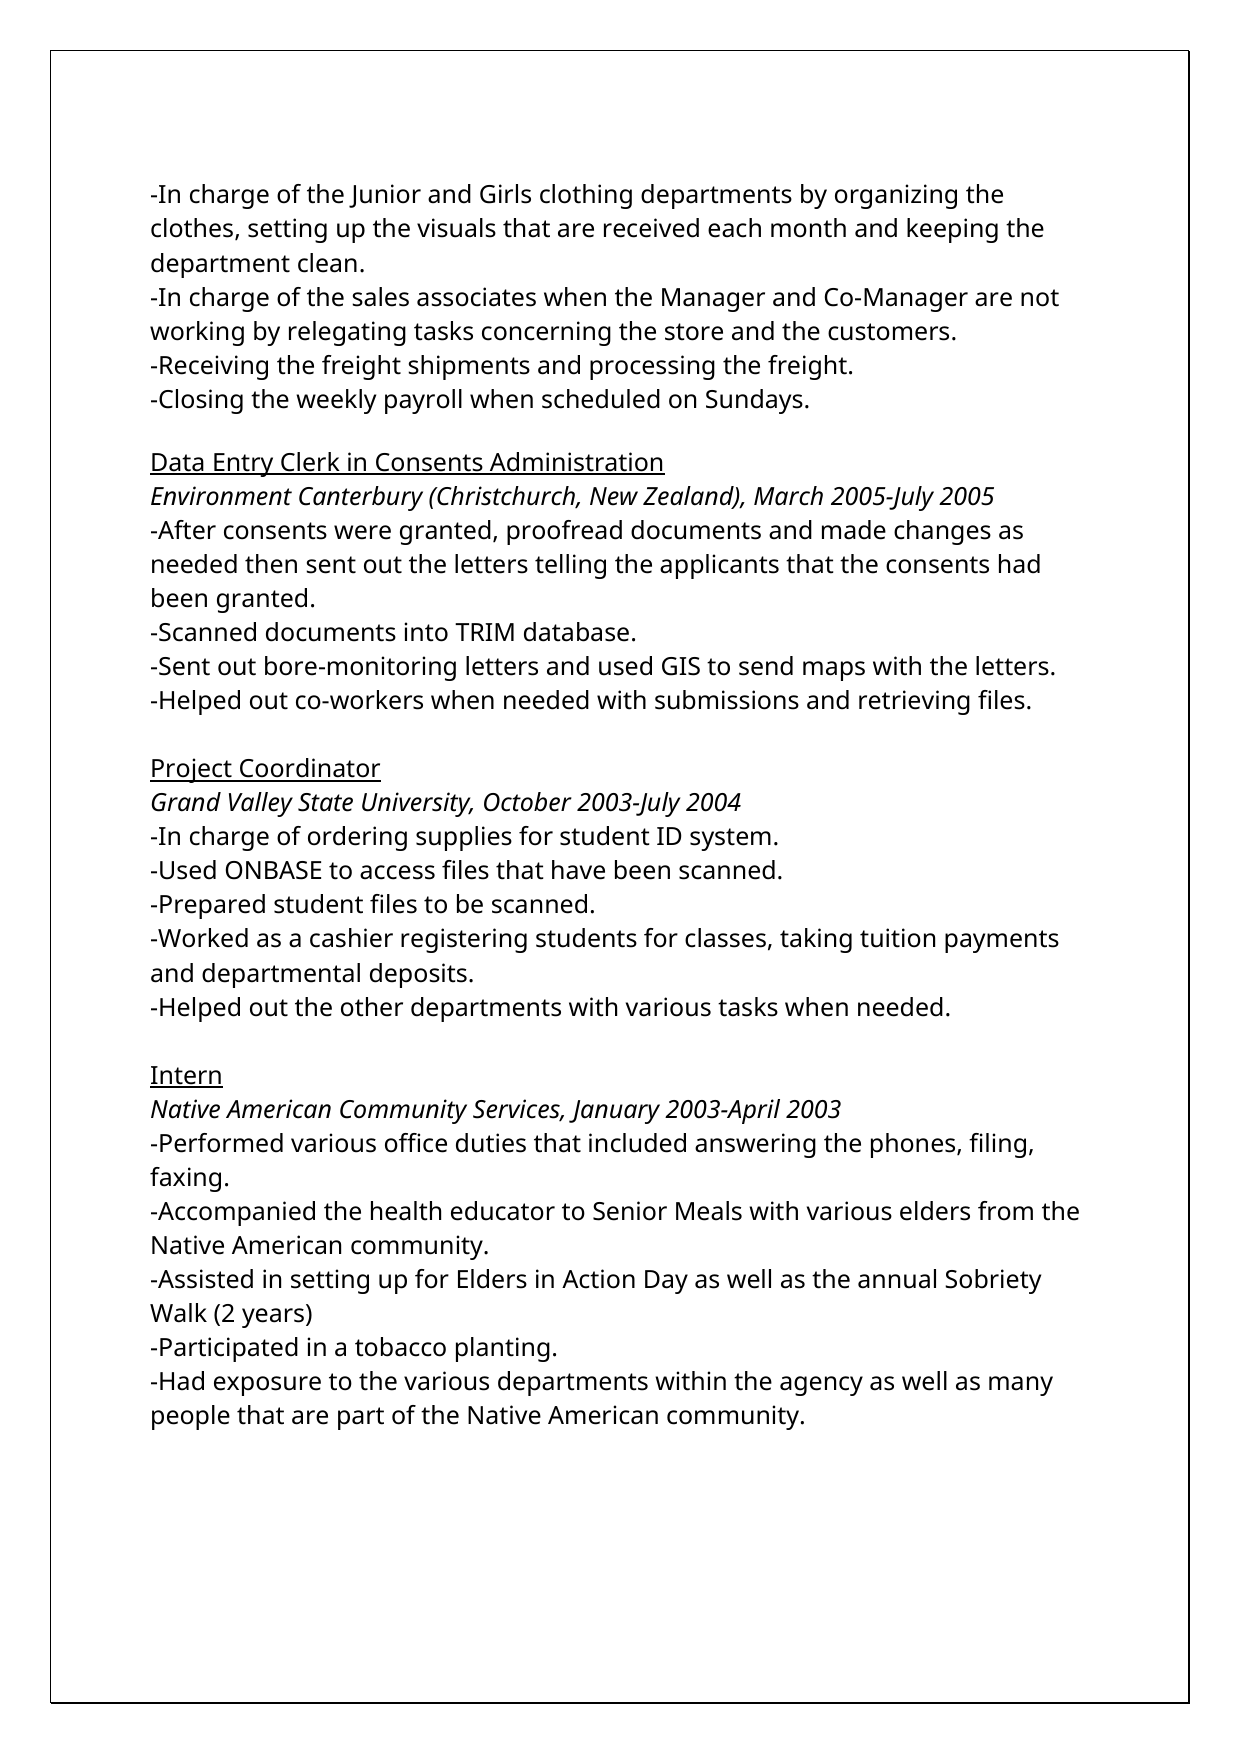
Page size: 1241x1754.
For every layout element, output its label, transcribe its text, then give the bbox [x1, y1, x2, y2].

text -Accompanied the health educator to Senior Meals with various elders from the Native American community. [150, 1194, 1089, 1262]
text -Sent out bore-monitoring letters and used GIS to send maps with the letters. [150, 649, 1089, 683]
subtitle Project Coordinator [150, 751, 1089, 785]
subtitle Native American Community Services, January 2003-April 2003 [150, 1091, 1089, 1126]
text -Scanned documents into TRIM database. [150, 614, 1089, 649]
text -After consents were granted, proofread documents and made changes as needed then sent out the letters telling the applicants that the consents had been granted. [150, 512, 1089, 614]
text -In charge of the Junior and Girls clothing departments by organizing the clothes, setting up the visuals that are received each month and keeping the department clean. [150, 177, 1089, 279]
subtitle Environment (), March 2005-July 2005 [150, 478, 1089, 512]
text -Participated in a tobacco planting. [150, 1330, 1089, 1364]
text -In charge of ordering supplies for student ID system. [150, 819, 1089, 853]
text -Closing the weekly payroll when scheduled on Sundays. [150, 381, 1089, 416]
subtitle Data Entry Clerk in Consents Administration [150, 444, 1089, 478]
text -Assisted in setting up for Elders in Action Day as well as the annual Sobriety Walk (2 years) [150, 1262, 1089, 1330]
text -Helped out the other departments with various tasks when needed. [150, 989, 1089, 1023]
text -Worked as a cashier registering students for classes, taking tuition payments and departmental deposits. [150, 921, 1089, 989]
text -In charge of the sales associates when the Manager and Co-Manager are not working by relegating tasks concerning the store and the customers. [150, 279, 1089, 347]
text -Helped out co-workers when needed with submissions and retrieving files. [150, 683, 1089, 717]
text -Had exposure to the various departments within the agency as well as many people that are part of the Native American community. [150, 1364, 1089, 1432]
subtitle , October 2003-July 2004 [150, 785, 1089, 819]
subtitle Intern [150, 1057, 1089, 1091]
text -Prepared student files to be scanned. [150, 887, 1089, 921]
text -Used ONBASE to access files that have been scanned. [150, 853, 1089, 887]
text -Performed various office duties that included answering the phones, filing, faxing. [150, 1126, 1089, 1194]
text -Receiving the freight shipments and processing the freight. [150, 347, 1089, 381]
